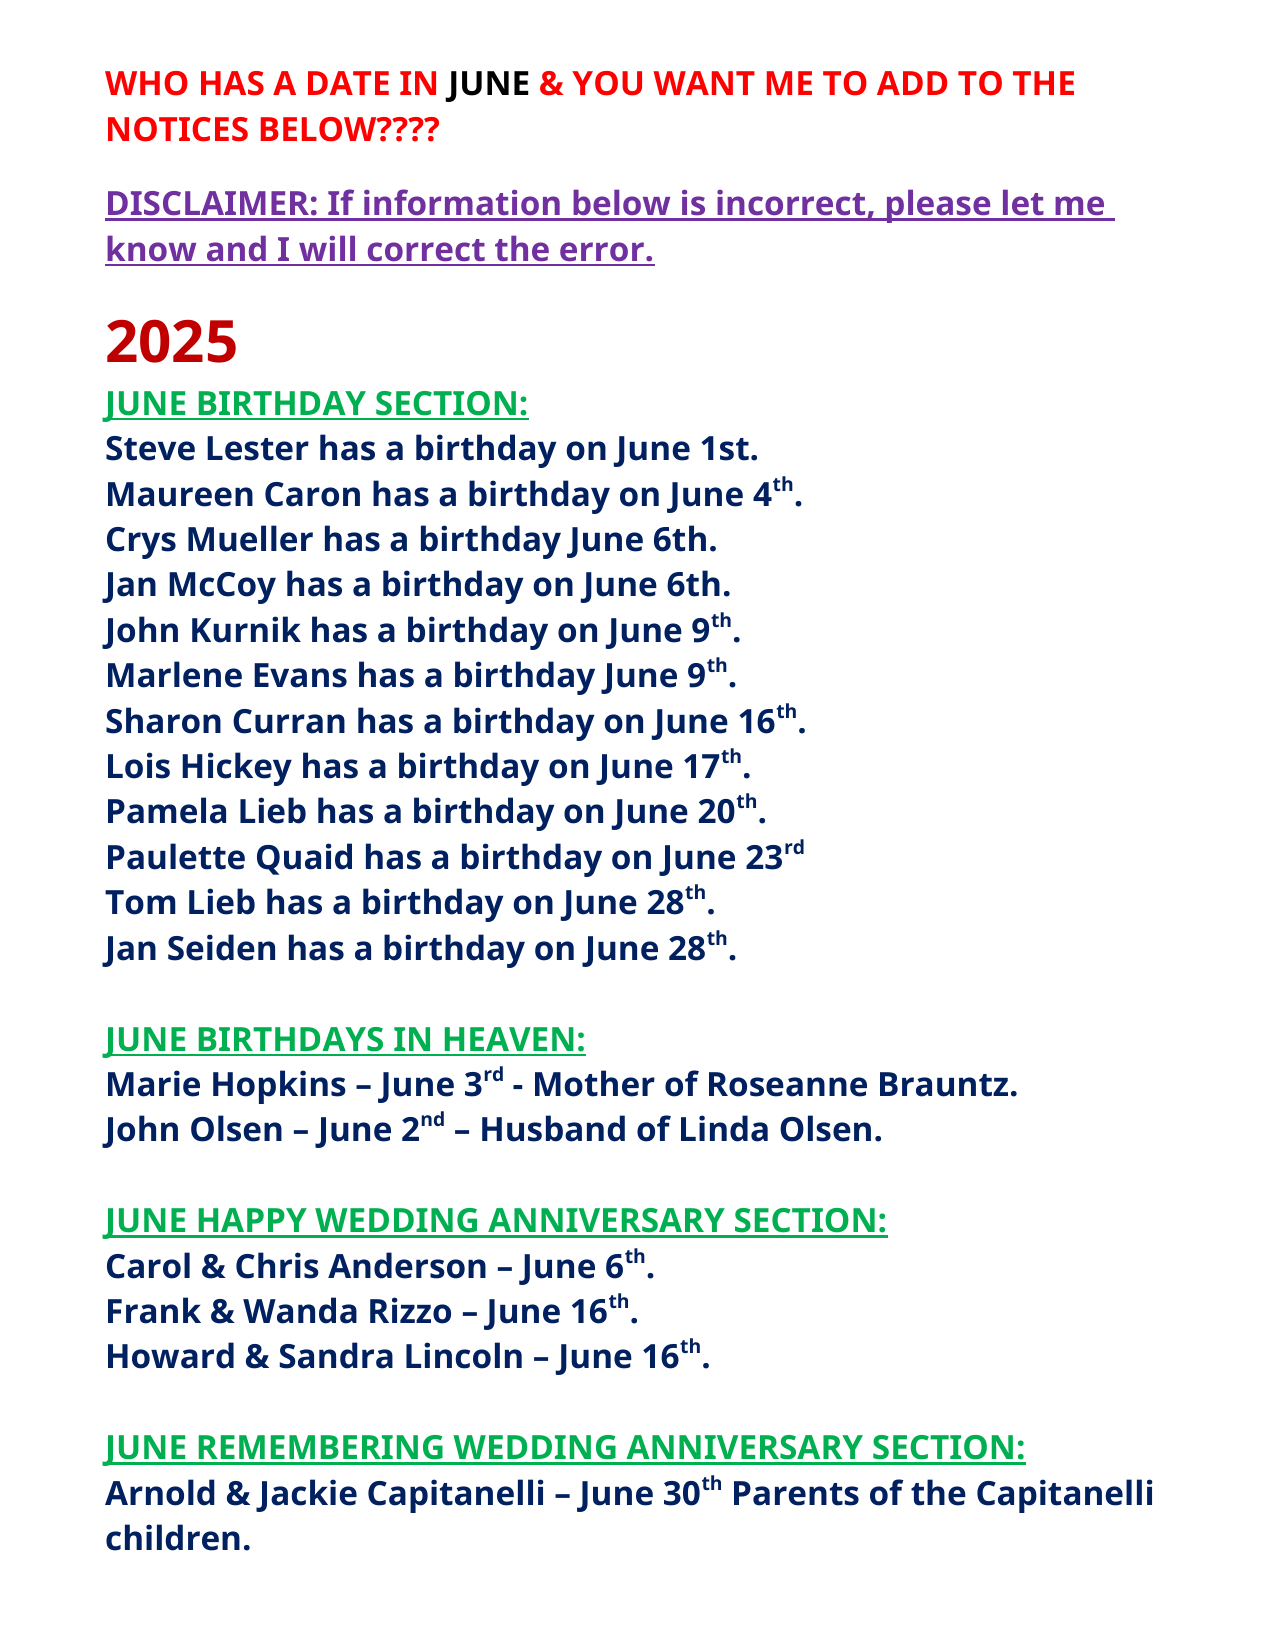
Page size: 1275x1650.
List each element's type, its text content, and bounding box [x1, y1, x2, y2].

text Crys Mueller has a birthday June 6th. [105, 516, 1170, 561]
text Marie Hopkins – June 3rd - Mother of Roseanne Brauntz. [105, 1061, 1170, 1106]
text Maureen Caron has a birthday on June 4th. [105, 470, 1170, 516]
text JUNE HAPPY WEDDING ANNIVERSARY SECTION: [105, 1197, 1170, 1242]
text Frank & Wanda Rizzo – June 16th. [105, 1288, 1170, 1333]
text John Kurnik has a birthday on June 9th. [105, 607, 1170, 652]
text Carol & Chris Anderson – June 6th. [105, 1242, 1170, 1288]
text Howard & Sandra Lincoln – June 16th. [105, 1333, 1170, 1379]
text JUNE BIRTHDAYS IN HEAVEN: [105, 1015, 1170, 1061]
text Paulette Quaid has a birthday on June 23rd [105, 834, 1170, 879]
text Steve Lester has a birthday on June 1st. [105, 425, 1170, 470]
text Lois Hickey has a birthday on June 17th. [105, 743, 1170, 788]
text DISCLAIMER: If information below is incorrect, please let me know and I will correct the error. [105, 180, 1170, 271]
text Jan Seiden has a birthday on June 28th. [105, 924, 1170, 970]
text Sharon Curran has a birthday on June 16th. [105, 697, 1170, 743]
text JUNE BIRTHDAY SECTION: [105, 379, 1170, 425]
text Tom Lieb has a birthday on June 28th. [105, 879, 1170, 924]
text Jan McCoy has a birthday on June 6th. [105, 561, 1170, 607]
text WHO HAS A DATE IN JUNE & YOU WANT ME TO ADD TO THE NOTICES BELOW???? [105, 60, 1170, 151]
text Marlene Evans has a birthday June 9th. [105, 652, 1170, 697]
text John Olsen – June 2nd – Husband of Linda Olsen. [105, 1106, 1170, 1152]
text Pamela Lieb has a birthday on June 20th. [105, 788, 1170, 834]
text JUNE REMEMBERING WEDDING ANNIVERSARY SECTION: [105, 1424, 1170, 1469]
text Arnold & Jackie Capitanelli – June 30th Parents of the Capitanelli children. [105, 1469, 1170, 1560]
text 2025 [105, 300, 1170, 379]
